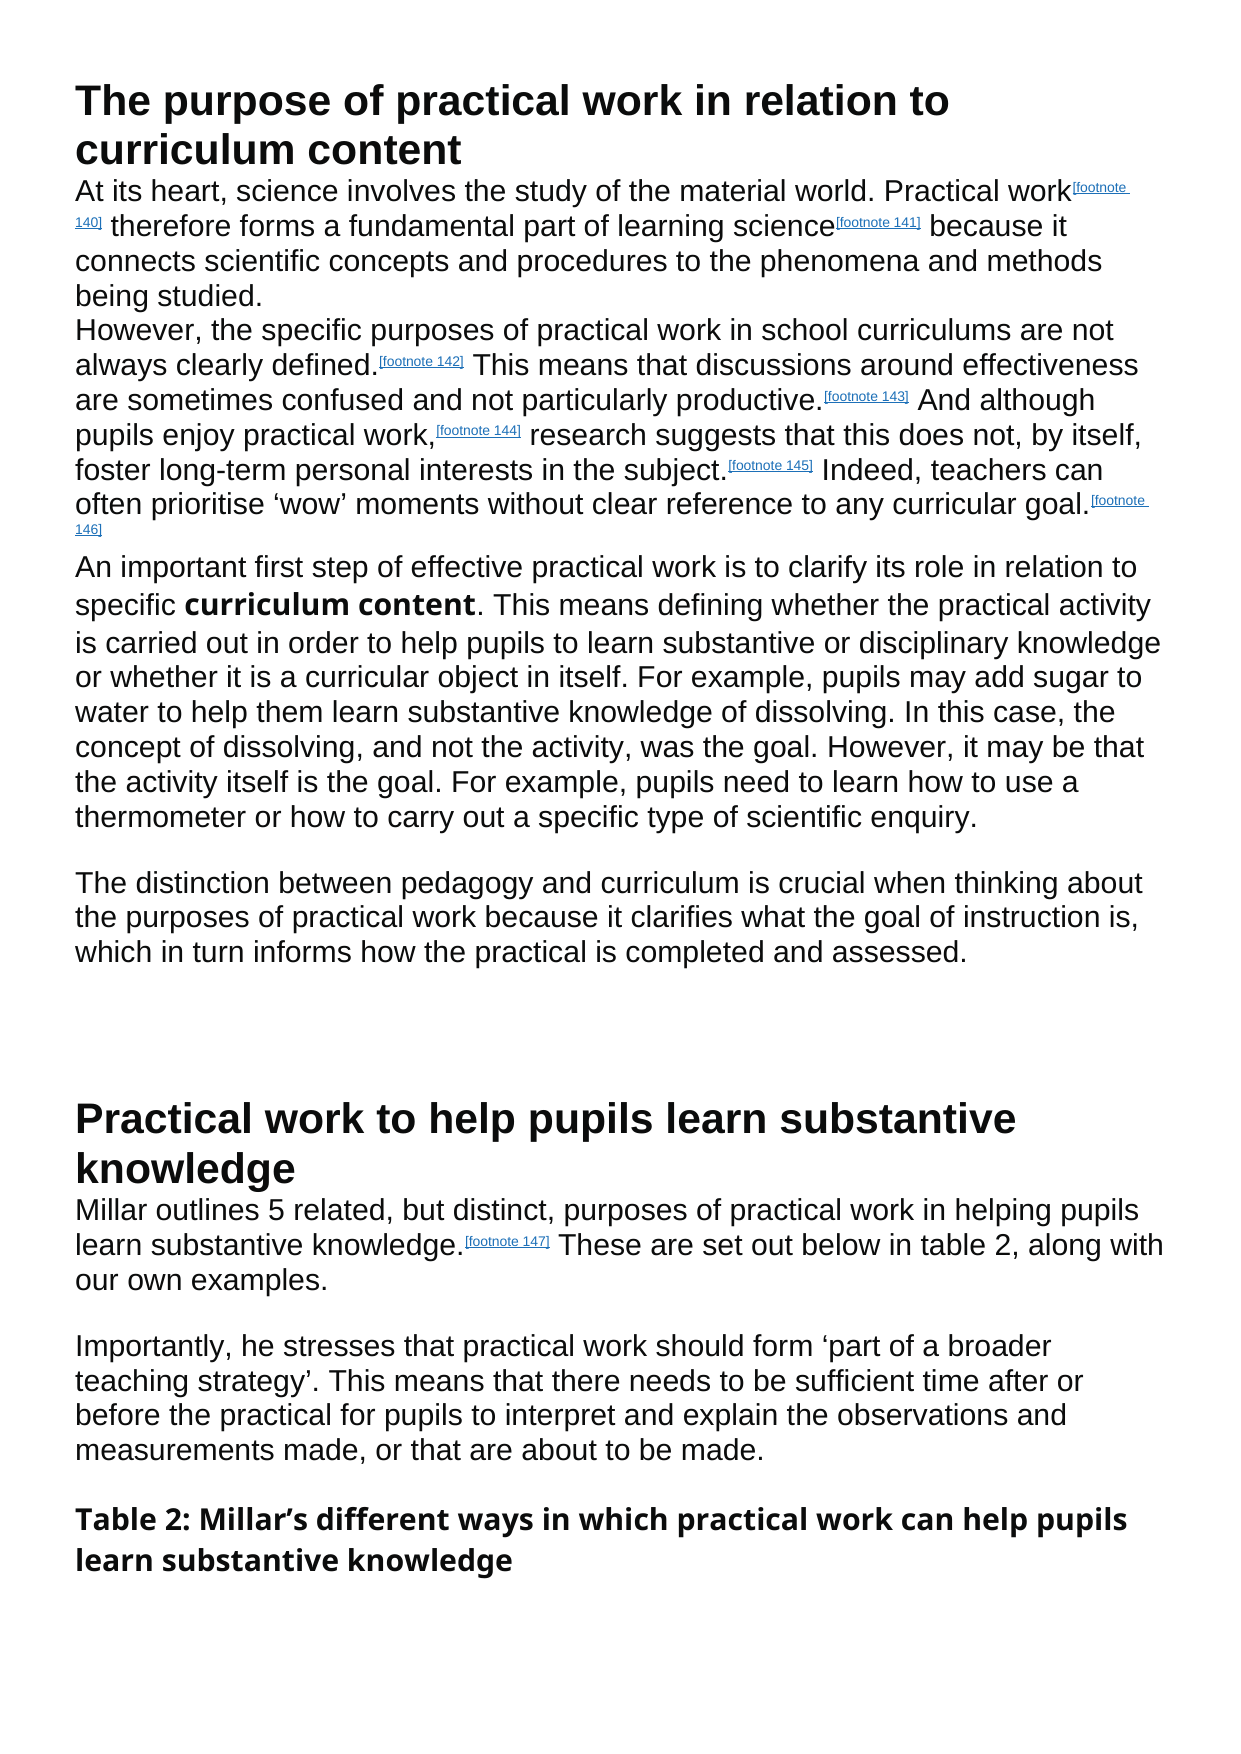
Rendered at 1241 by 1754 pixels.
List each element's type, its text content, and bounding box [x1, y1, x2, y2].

text The purpose of practical work in relation to curriculum content [75, 75, 1165, 173]
text The distinction between pedagogy and curriculum is crucial when thinking about the purposes of practical work because it clarifies what the goal of instruction is, which in turn informs how the practical is completed and assessed. [75, 864, 1165, 969]
text Practical work to help pupils learn substantive knowledge [75, 1094, 1165, 1192]
text However, the specific purposes of practical work in school curriculums are not always clearly defined.[footnote 142] This means that discussions around effectiveness are sometimes confused and not particularly productive.[footnote 143] And although pupils enjoy practical work,[footnote 144] research suggests that this does not, by itself, foster long-term personal interests in the subject.[footnote 145] Indeed, teachers can often prioritise ‘wow’ moments without clear reference to any curricular goal.[footnote 146] [75, 312, 1165, 549]
text At its heart, science involves the study of the material world. Practical work[footnote 140] therefore forms a fundamental part of learning science[footnote 141] because it connects scientific concepts and procedures to the phenomena and methods being studied. [75, 173, 1165, 312]
text An important first step of effective practical work is to clarify its role in relation to specific curriculum content. This means defining whether the practical activity is carried out in order to help pupils to learn substantive or disciplinary knowledge or whether it is a curricular object in itself. For example, pupils may add sugar to water to help them learn substantive knowledge of dissolving. In this case, the concept of dissolving, and not the activity, was the goal. However, it may be that the activity itself is the goal. For example, pupils need to learn how to use a thermometer or how to carry out a specific type of scientific enquiry. [75, 549, 1165, 833]
text Table 2: Millar’s different ways in which practical work can help pupils learn substantive knowledge [75, 1498, 1165, 1580]
text Millar outlines 5 related, but distinct, purposes of practical work in helping pupils learn substantive knowledge.[footnote 147] These are set out below in table 2, along with our own examples. [75, 1192, 1165, 1296]
text Importantly, he stresses that practical work should form ‘part of a broader teaching strategy’. This means that there needs to be sufficient time after or before the practical for pupils to interpret and explain the observations and measurements made, or that are about to be made. [75, 1328, 1165, 1467]
